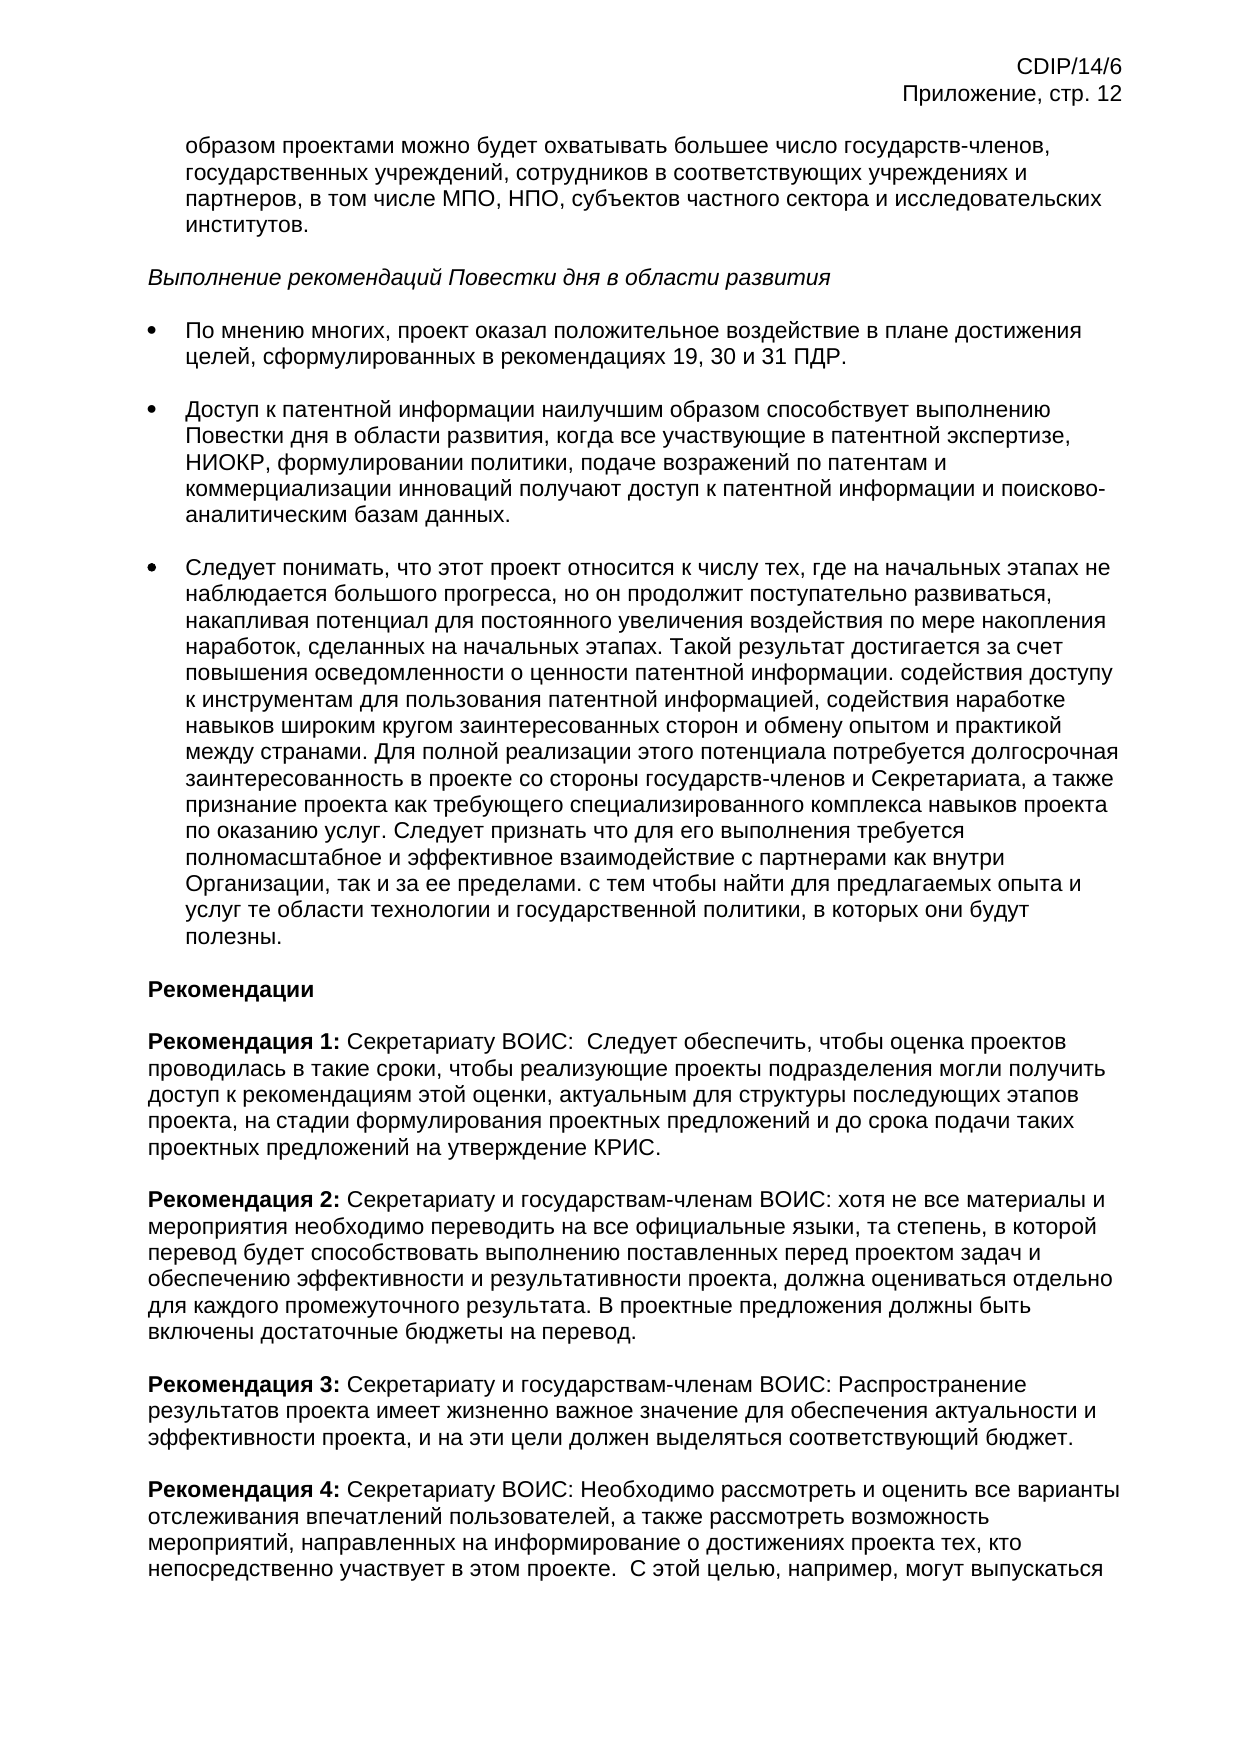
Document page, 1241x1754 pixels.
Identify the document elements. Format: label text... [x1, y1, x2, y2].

text Рекомендация 1: Секретариату ВОИС: Следует обеспечить, чтобы оценка проектов проводилась в такие сроки, чтобы реализующие проекты подразделения могли получить доступ к рекомендациям этой оценки, актуальным для структуры последующих этапов проекта, на стадии формулирования проектных предложений и до срока подачи таких проектных предложений на утверждение КРИС. [148, 1028, 1122, 1160]
text Рекомендация 2: Секретариату и государствам-членам ВОИС: хотя не все материалы и мероприятия необходимо переводить на все официальные языки, та степень, в которой перевод будет способствовать выполнению поставленных перед проектом задач и обеспечению эффективности и результативности проекта, должна оцениваться отдельно для каждого промежуточного результата. В проектные предложения должны быть включены достаточные бюджеты на перевод. [148, 1186, 1122, 1344]
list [148, 132, 1122, 238]
list Доступ к патентной информации наилучшим образом способствует выполнению Повестки дня в области развития, когда все участвующие в патентной экспертизе, НИОКР, формулировании политики, подаче возражений по патентам и коммерциализации инноваций получают доступ к патентной информации и поисково-аналитическим базам данных. [148, 396, 1122, 527]
text Рекомендация 3: Секретариату и государствам-членам ВОИС: Распространение результатов проекта имеет жизненно важное значение для обеспечения актуальности и эффективности проекта, и на эти цели должен выделяться соответствующий бюджет. [148, 1371, 1122, 1450]
text Рекомендации [148, 976, 1122, 1002]
list По мнению многих, проект оказал положительное воздействие в плане достижения целей, сформулированных в рекомендациях 19, 30 и 31 ПДР. [148, 317, 1122, 369]
list Следует понимать, что этот проект относится к числу тех, где на начальных этапах не наблюдается большого прогресса, но он продолжит поступательно развиваться, накапливая потенциал для постоянного увеличения воздействия по мере накопления наработок, сделанных на начальных этапах. Такой результат достигается за счет повышения осведомленности о ценности патентной информации. содействия доступу к инструментам для пользования патентной информацией, содействия наработке навыков широким кругом заинтересованных сторон и обмену опытом и практикой между странами. Для полной реализации этого потенциала потребуется долгосрочная заинтересованность в проекте со стороны государств-членов и Секретариата, а также признание проекта как требующего специализированного комплекса навыков проекта по оказанию услуг. Следует признать что для его выполнения требуется полномасштабное и эффективное взаимодействие с партнерами как внутри Организации, так и за ее пределами. с тем чтобы найти для предлагаемых опыта и услуг те области технологии и государственной политики, в которых они будут полезны. [148, 554, 1122, 949]
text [148, 1476, 1122, 1582]
text Выполнение рекомендаций Повестки дня в области развития [148, 264, 1122, 290]
